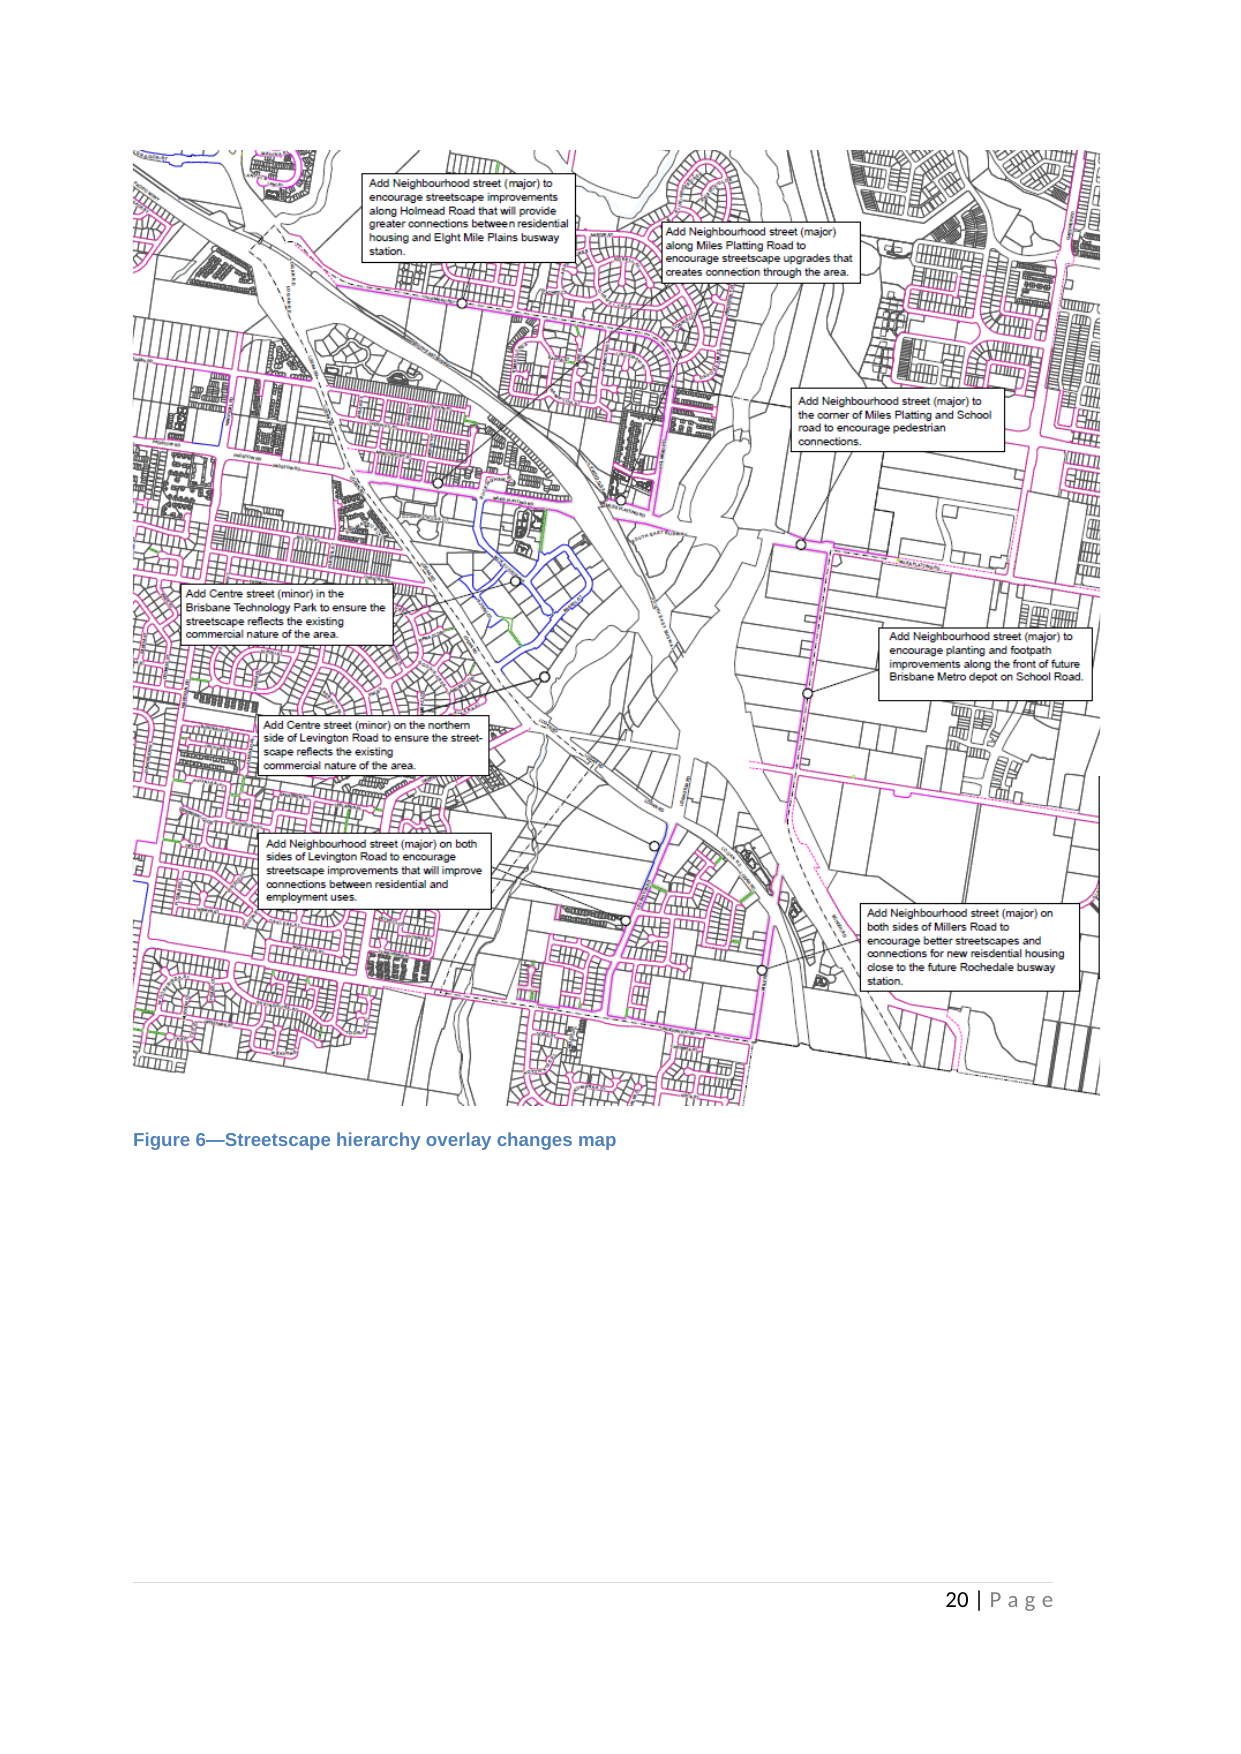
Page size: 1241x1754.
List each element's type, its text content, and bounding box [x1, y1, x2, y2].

text Figure 6—Streetscape hierarchy overlay changes map [133, 1128, 1053, 1150]
picture [132, 150, 1101, 1106]
